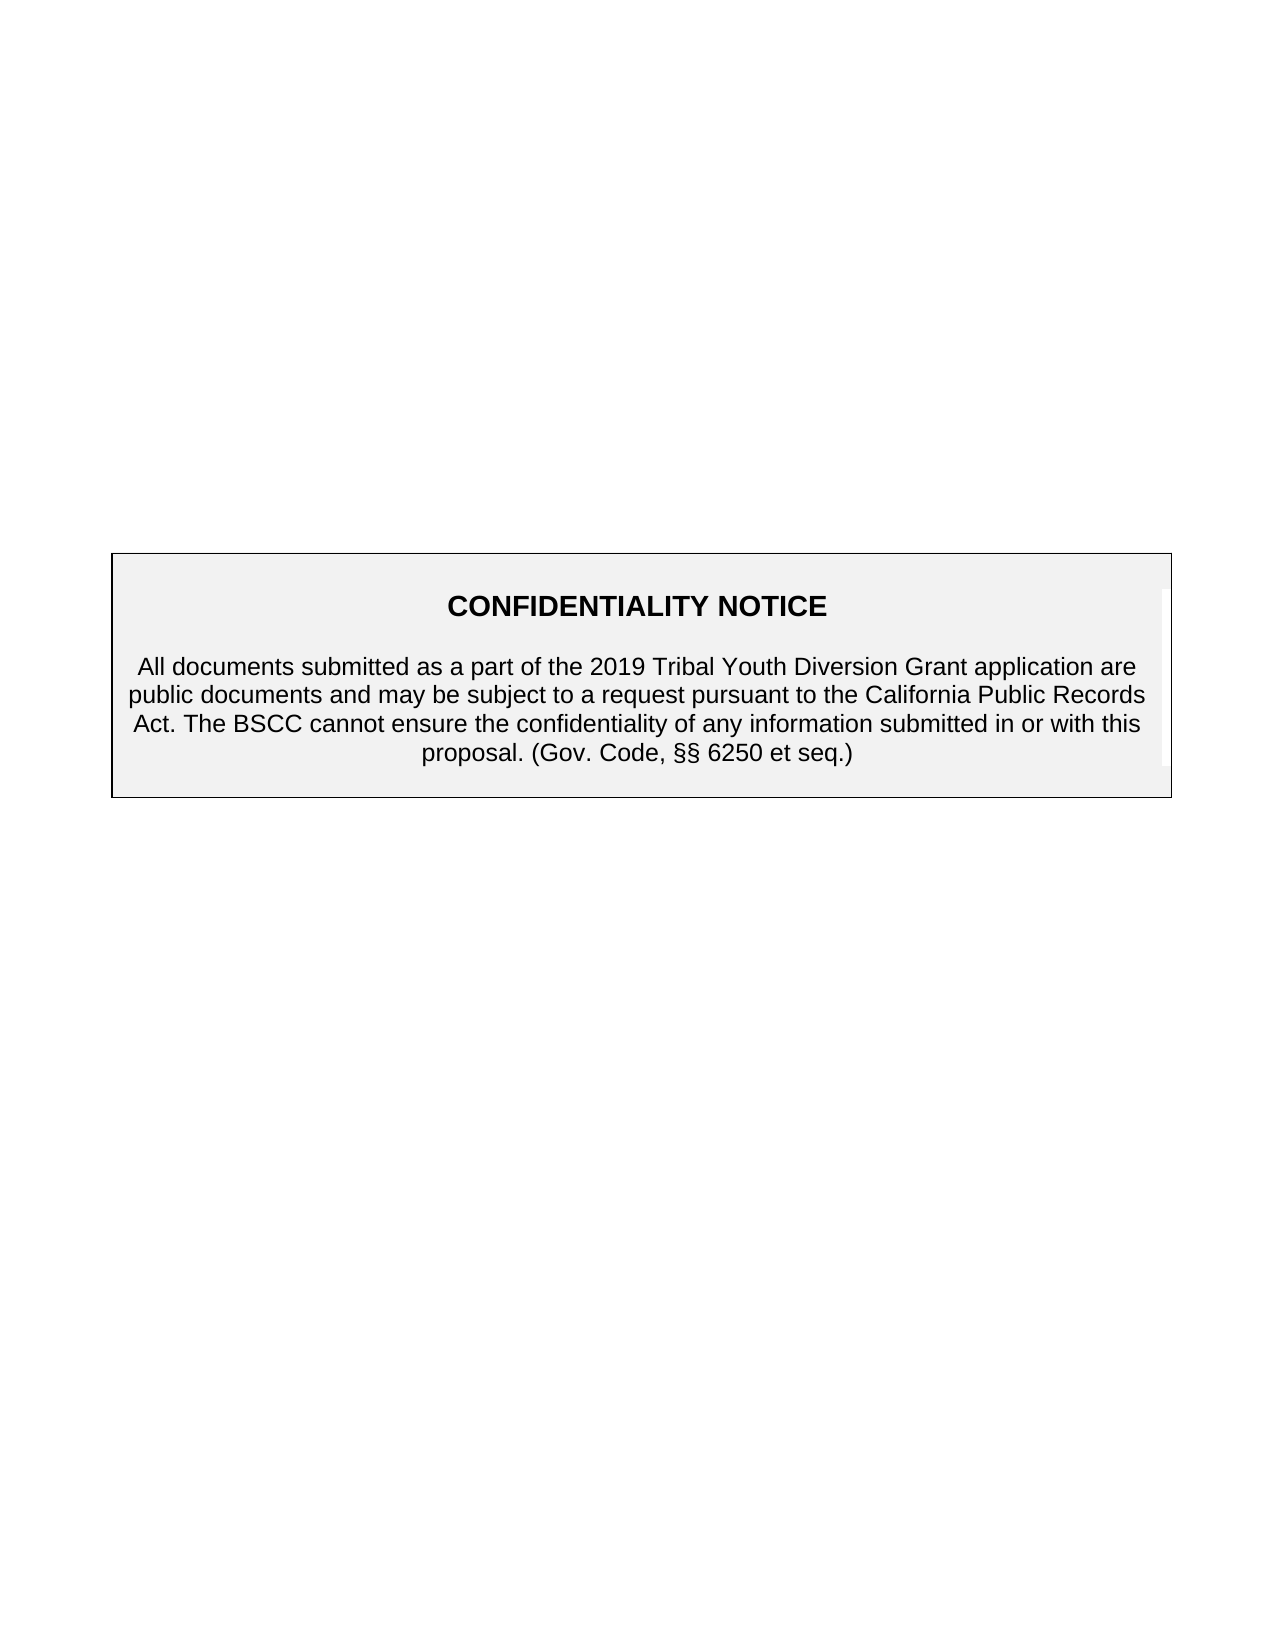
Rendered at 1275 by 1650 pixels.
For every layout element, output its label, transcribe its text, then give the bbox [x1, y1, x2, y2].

text CONFIDENTIALITY NOTICE [113, 589, 1162, 623]
text All documents submitted as a part of the 2019 Tribal Youth Diversion Grant application are public documents and may be subject to a request pursuant to the California Public Records Act. The BSCC cannot ensure the confidentiality of any information submitted in or with this proposal. (Gov. Code, §§ 6250 et seq.) [113, 651, 1162, 763]
